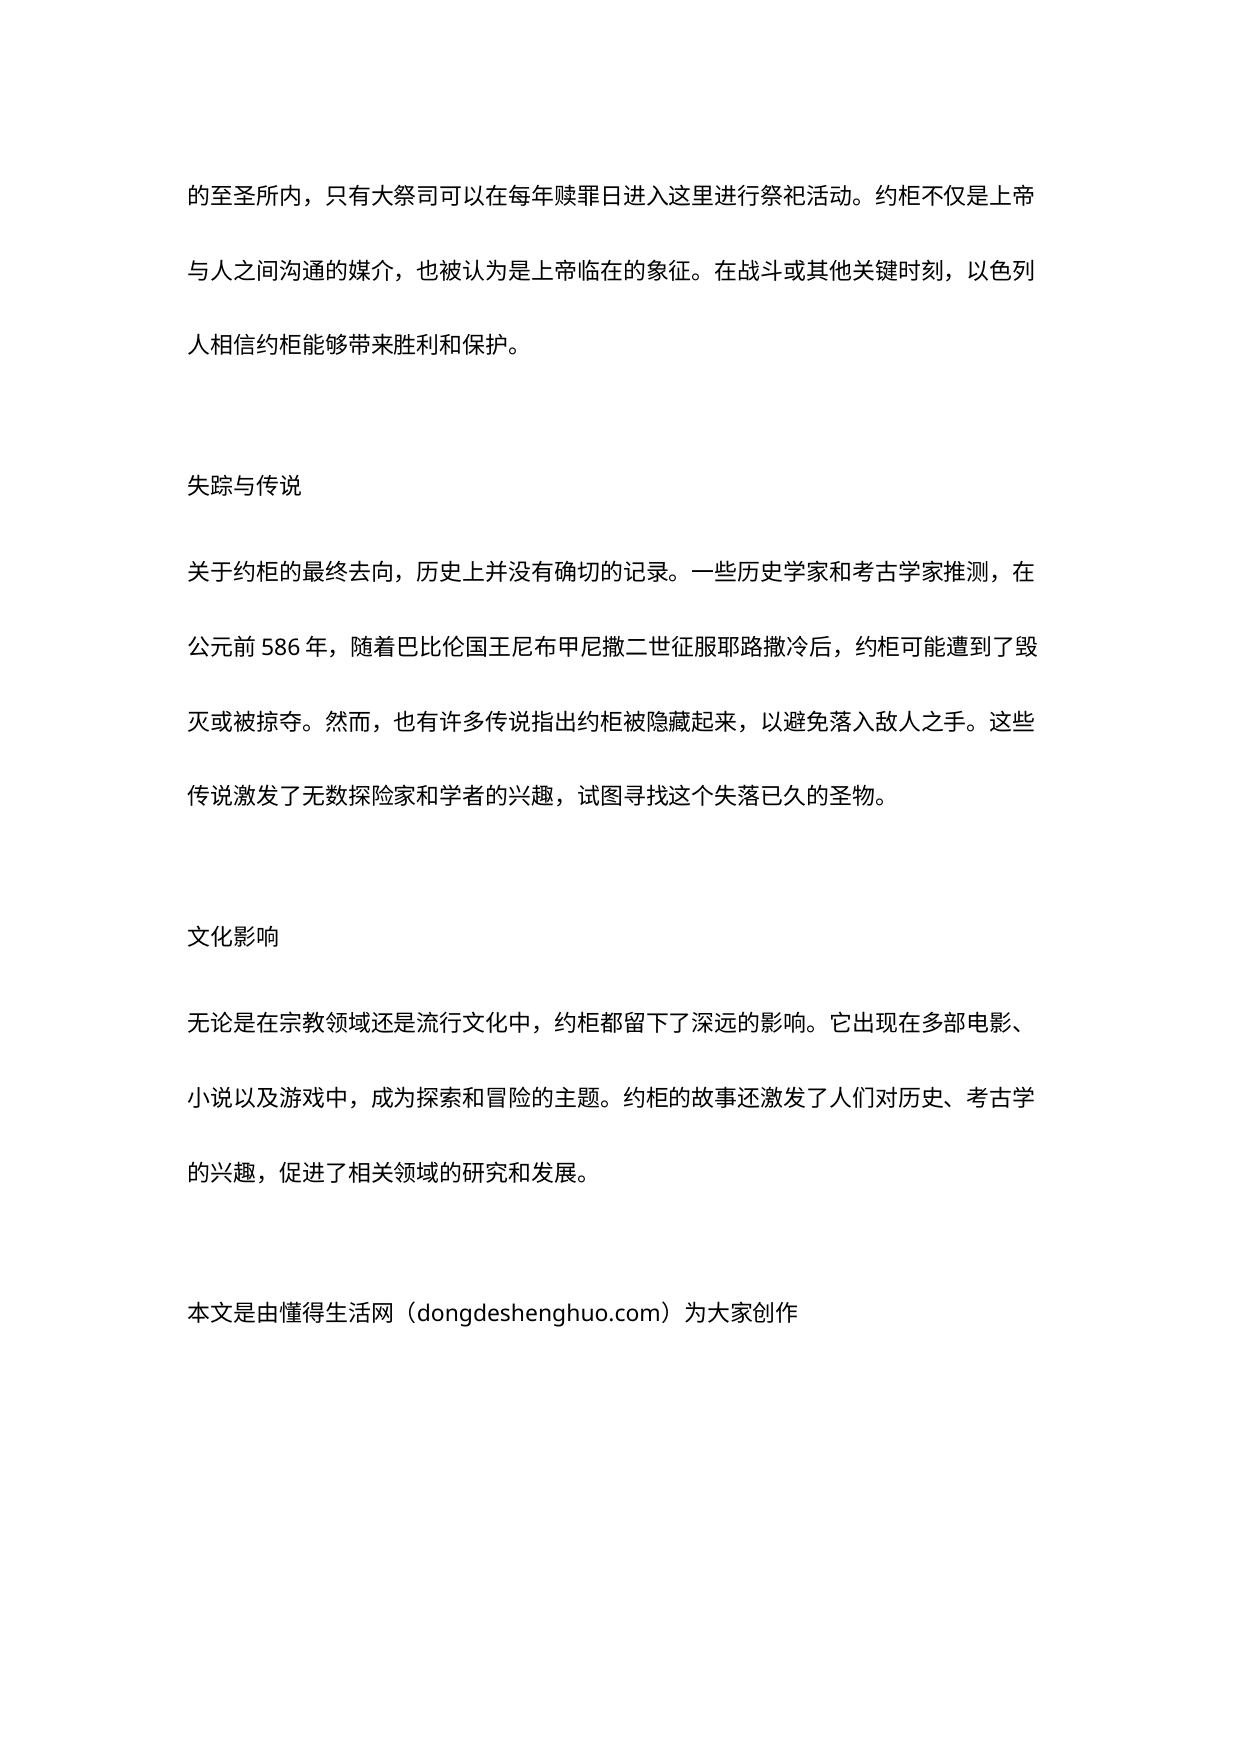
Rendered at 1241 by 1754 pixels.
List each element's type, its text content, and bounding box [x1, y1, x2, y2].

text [187, 162, 1053, 376]
text 失踪与传说 [187, 452, 1053, 517]
text 无论是在宗教领域还是流行文化中，约柜都留下了深远的影响。它出现在多部电影、小说以及游戏中，成为探索和冒险的主题。约柜的故事还激发了人们对历史、考古学的兴趣，促进了相关领域的研究和发展。 [187, 989, 1053, 1204]
text 文化影响 [187, 903, 1053, 968]
text 本文是由懂得生活网（dongdeshenghuo.com）为大家创作 [187, 1279, 1053, 1344]
text 关于约柜的最终去向，历史上并没有确切的记录。一些历史学家和考古学家推测，在公元前586年，随着巴比伦国王尼布甲尼撒二世征服耶路撒冷后，约柜可能遭到了毁灭或被掠夺。然而，也有许多传说指出约柜被隐藏起来，以避免落入敌人之手。这些传说激发了无数探险家和学者的兴趣，试图寻找这个失落已久的圣物。 [187, 538, 1053, 827]
